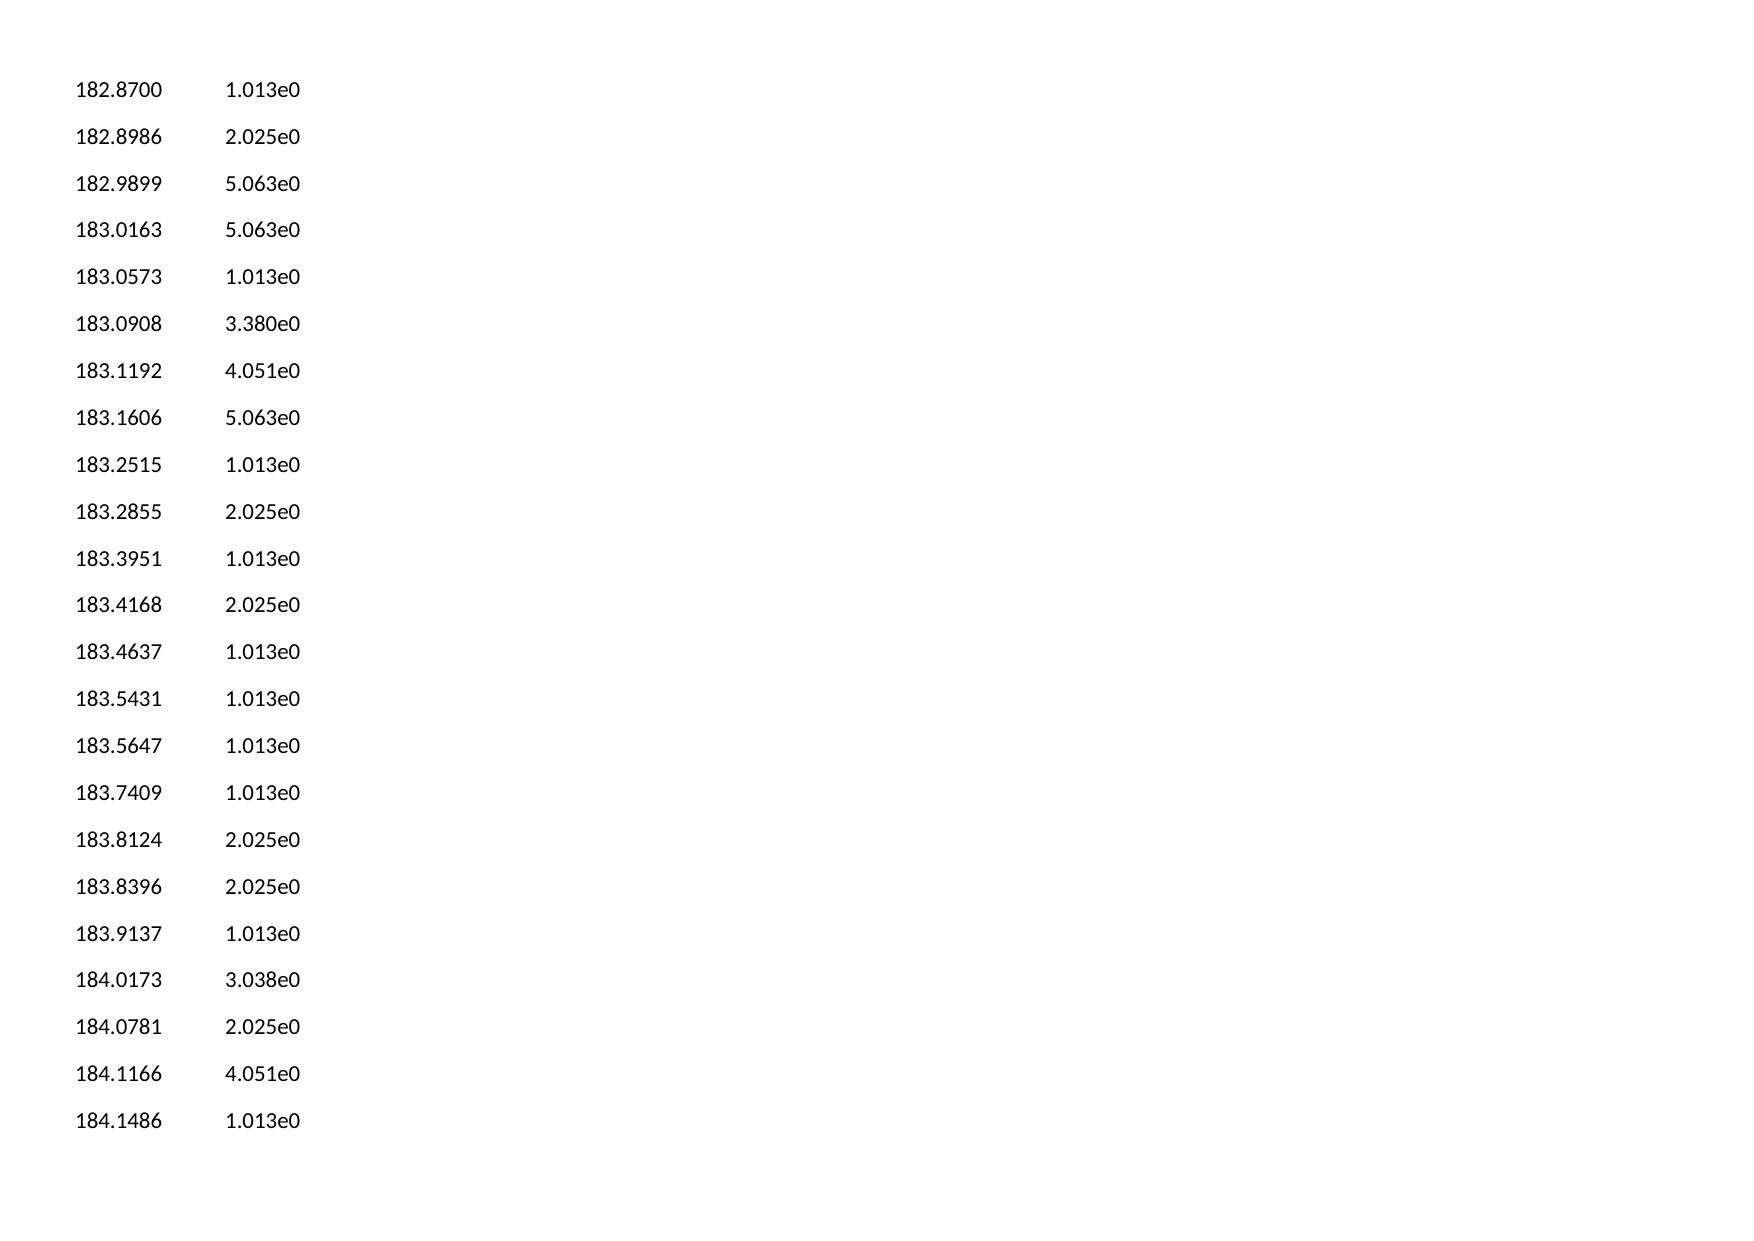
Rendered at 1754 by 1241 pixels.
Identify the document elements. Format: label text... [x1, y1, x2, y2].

text 183.2855 2.025e0 [75, 497, 1679, 525]
text 183.9137 1.013e0 [75, 919, 1679, 947]
text 183.0573 1.013e0 [75, 262, 1679, 291]
text 184.0781 2.025e0 [75, 1012, 1679, 1041]
text 183.4168 2.025e0 [75, 591, 1679, 619]
text 183.0908 3.380e0 [75, 309, 1679, 337]
text 183.1606 5.063e0 [75, 403, 1679, 431]
text 183.4637 1.013e0 [75, 637, 1679, 666]
text 183.0163 5.063e0 [75, 216, 1679, 244]
text 183.7409 1.013e0 [75, 778, 1679, 806]
text 183.8124 2.025e0 [75, 825, 1679, 853]
text 182.8986 2.025e0 [75, 122, 1679, 150]
text 184.1486 1.013e0 [75, 1106, 1679, 1134]
text 183.5647 1.013e0 [75, 731, 1679, 759]
text 183.8396 2.025e0 [75, 872, 1679, 900]
text 182.8700 1.013e0 [75, 75, 1679, 103]
text 183.2515 1.013e0 [75, 450, 1679, 478]
text 183.3951 1.013e0 [75, 544, 1679, 572]
text 184.1166 4.051e0 [75, 1059, 1679, 1087]
text 183.5431 1.013e0 [75, 684, 1679, 712]
text 183.1192 4.051e0 [75, 356, 1679, 384]
text 182.9899 5.063e0 [75, 169, 1679, 197]
text 184.0173 3.038e0 [75, 966, 1679, 994]
